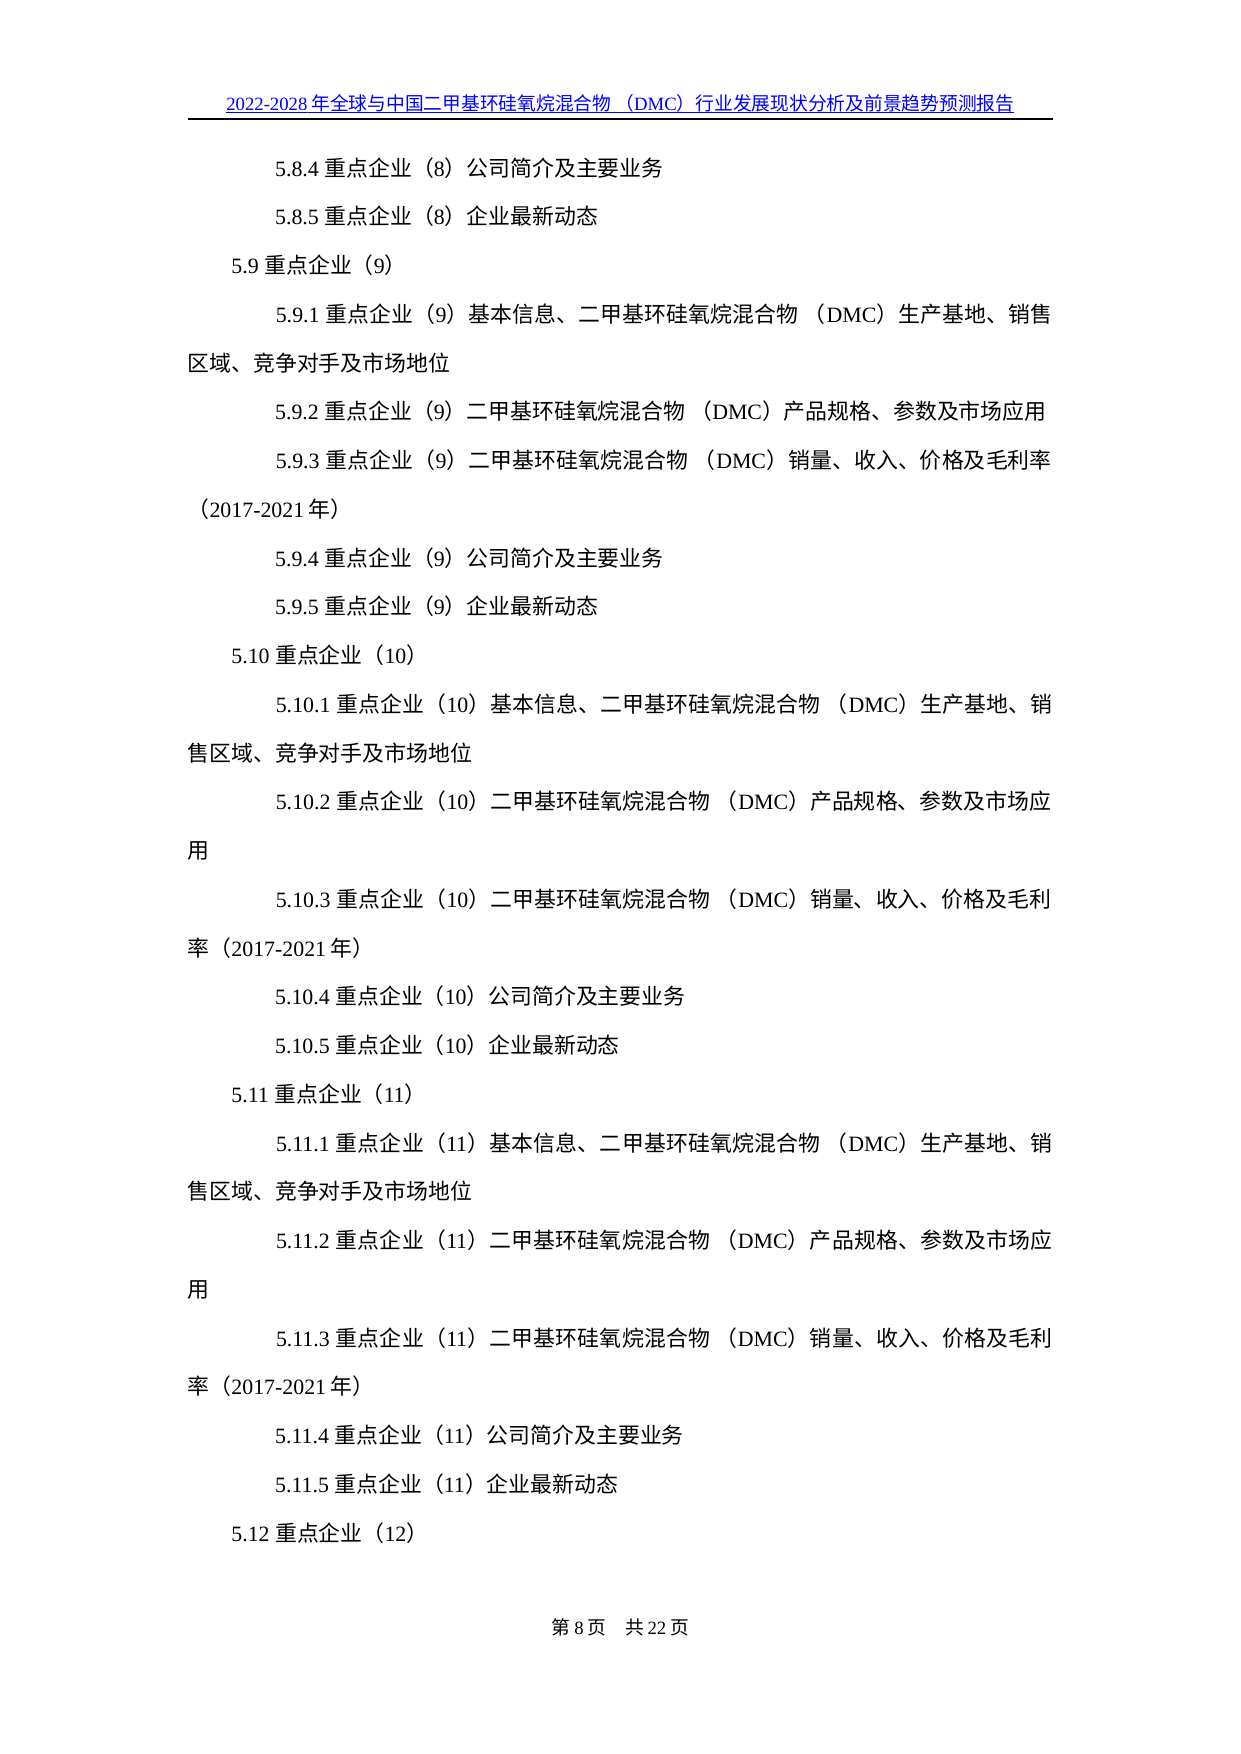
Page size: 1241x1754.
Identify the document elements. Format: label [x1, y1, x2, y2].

text [187, 150, 1053, 1548]
